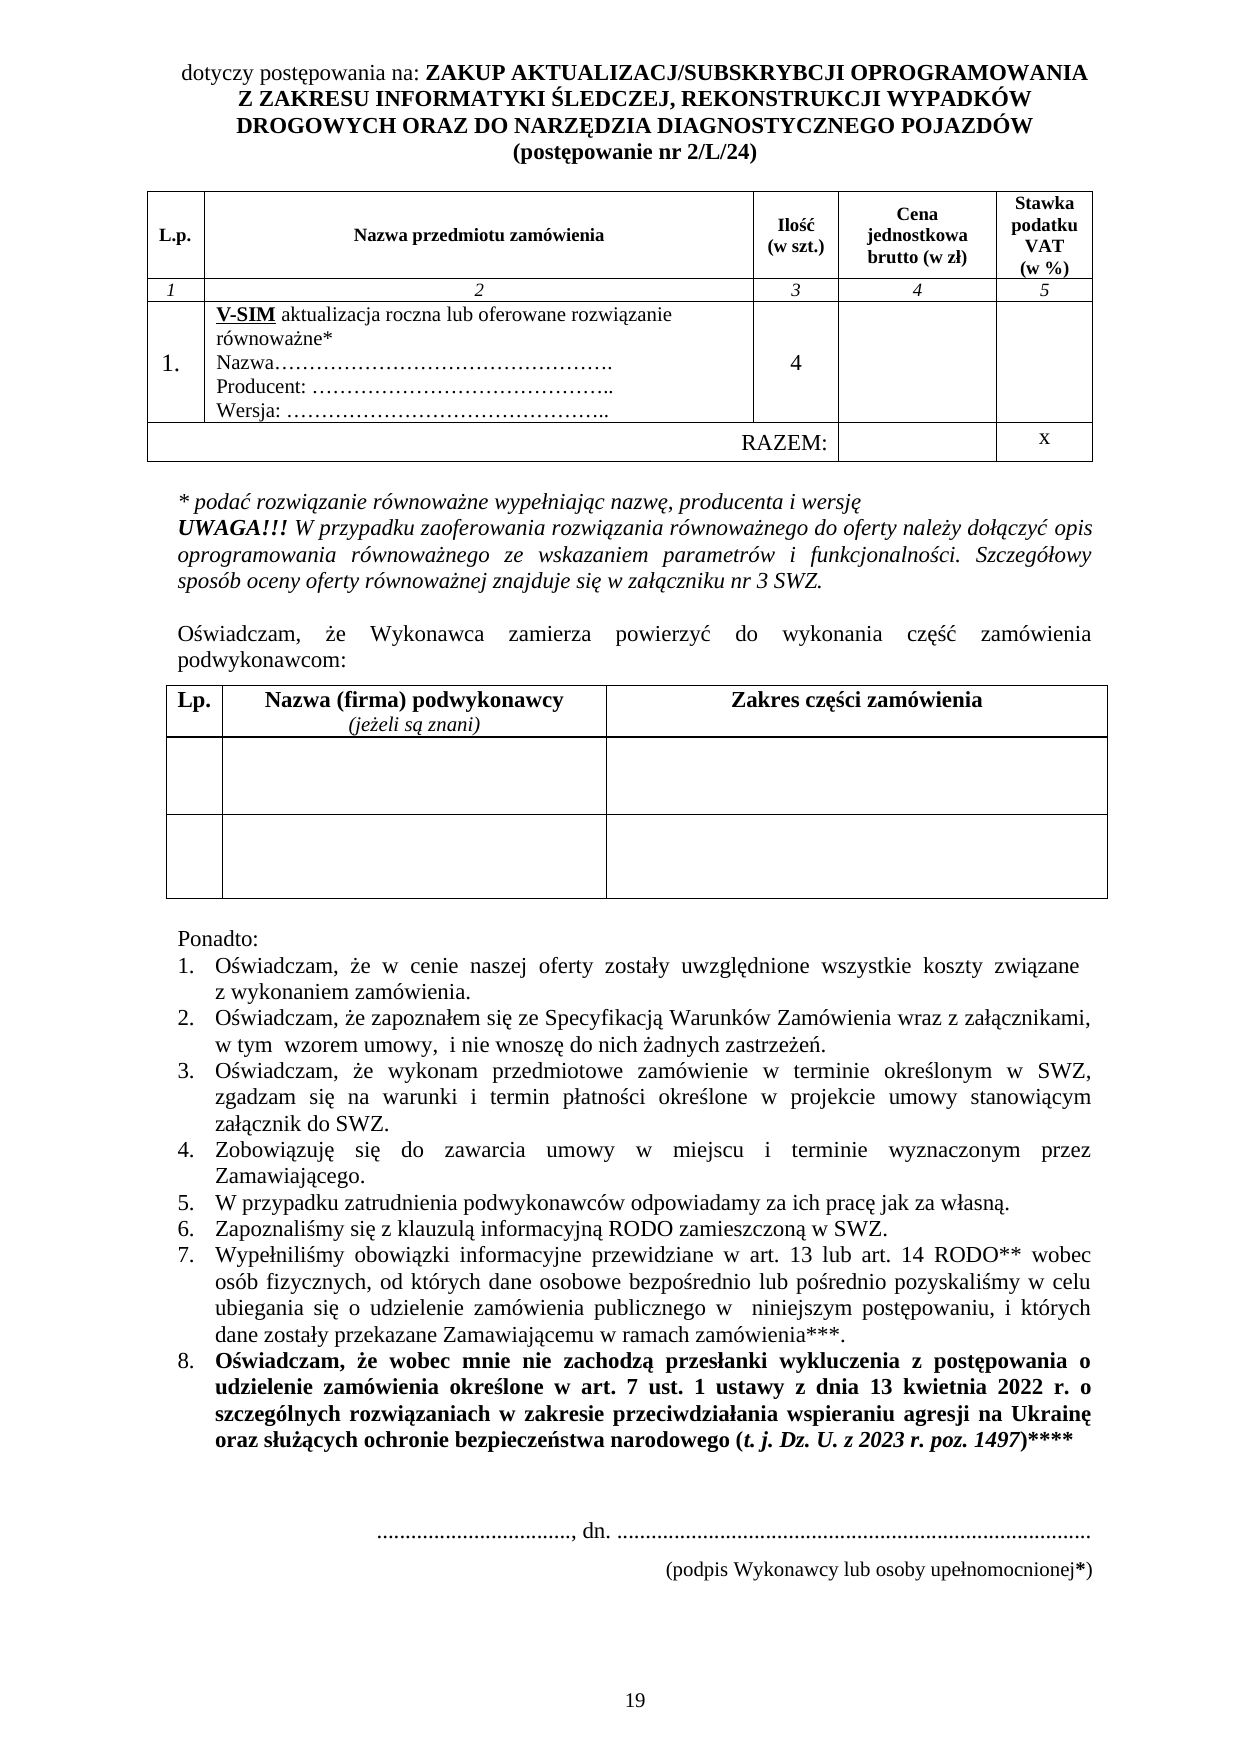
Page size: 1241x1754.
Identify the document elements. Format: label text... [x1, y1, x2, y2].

list W przypadku zatrudnienia podwykonawców odpowiadamy za ich pracę jak za własną. [177, 1189, 1092, 1215]
table_cell 1. [148, 302, 204, 422]
table_header Zakres części zamówienia [607, 686, 1107, 736]
table_cell [997, 302, 1092, 422]
text (podpis Wykonawcy lub osoby upełnomocnionej*) [177, 1556, 1092, 1581]
list Zapoznaliśmy się z klauzulą informacyjną RODO zamieszczoną w SWZ. [177, 1215, 1092, 1242]
list Oświadczam, że wobec mnie nie zachodzą przesłanki wykluczenia z postępowania o udzielenie zamówienia określone w art. 7 ust. 1 ustawy z dnia 13 kwietnia 2022 r. o szczególnych rozwiązaniach w zakresie przeciwdziałania wspieraniu agresji na Ukrainę oraz służących ochronie bezpieczeństwa narodowego (t. j. Dz. U. z 2023 r. poz. 1497)**** [177, 1347, 1092, 1452]
text Ponadto: [177, 925, 1092, 952]
table_header Ilość (w szt.) [754, 192, 838, 278]
table_cell RAZEM: [148, 423, 838, 461]
table_cell 4 [839, 279, 996, 301]
list Oświadczam, że zapoznałem się ze Specyfikacją Warunków Zamówienia wraz z załącznikami, w tym wzorem umowy, i nie wnoszę do nich żadnych zastrzeżeń. [177, 1004, 1092, 1057]
table_header Stawka podatku VAT (w %) [997, 192, 1092, 278]
table_cell [607, 738, 1107, 814]
table_header Lp. [167, 686, 222, 736]
table_cell [223, 815, 606, 898]
text Oświadczam, że Wykonawca zamierza powierzyć do wykonania część zamówienia podwykonawcom: [177, 620, 1092, 672]
text dotyczy postępowania na: ZAKUP AKTUALIZACJ/SUBSKRYBCJI OPROGRAMOWANIA Z ZAKRESU INFORMATYKI ŚLEDCZEJ, REKONSTRUKCJI WYPADKÓW DROGOWYCH ORAZ DO NARZĘDZIA DIAGNOSTYCZNEGO POJAZDÓW [177, 59, 1092, 138]
text (postępowanie nr 2/L/24) [177, 138, 1092, 164]
text * podać rozwiązanie równoważne wypełniając nazwę, producenta i wersję [177, 488, 1092, 514]
list Oświadczam, że w cenie naszej oferty zostały uwzględnione wszystkie koszty związane z wykonaniem zamówienia. [177, 952, 1092, 1004]
table_cell [167, 738, 222, 814]
text .................................., dn. ................................................................................... [177, 1518, 1092, 1544]
table_cell [839, 302, 996, 422]
table_cell [607, 815, 1107, 898]
table_header L.p. [148, 192, 204, 278]
table_cell [839, 423, 996, 461]
text UWAGA!!! W przypadku zaoferowania rozwiązania równoważnego do oferty należy dołączyć opis oprogramowania równoważnego ze wskazaniem parametrów i funkcjonalności. Szczegółowy sposób oceny oferty równoważnej znajduje się w załączniku nr 3 SWZ. [177, 514, 1092, 593]
table_cell x [997, 423, 1092, 461]
table_cell 3 [754, 279, 838, 301]
list Zobowiązuję się do zawarcia umowy w miejscu i terminie wyznaczonym przez Zamawiającego. [177, 1136, 1092, 1189]
list Oświadczam, że wykonam przedmiotowe zamówienie w terminie określonym w SWZ, zgadzam się na warunki i termin płatności określone w projekcie umowy stanowiącym załącznik do SWZ. [177, 1057, 1092, 1136]
table_header Cena jednostkowa brutto (w zł) [839, 192, 996, 278]
table_cell 2 [205, 279, 753, 301]
list Wypełniliśmy obowiązki informacyjne przewidziane w art. 13 lub art. 14 RODO** wobec osób fizycznych, od których dane osobowe bezpośrednio lub pośrednio pozyskaliśmy w celu ubiegania się o udzielenie zamówienia publicznego w niniejszym postępowaniu, i których dane zostały przekazane Zamawiającemu w ramach zamówienia***. [177, 1242, 1092, 1347]
table_header Nazwa (firma) podwykonawcy (jeżeli są znani) [223, 686, 606, 736]
table_cell 5 [997, 279, 1092, 301]
table_cell 4 [754, 302, 838, 422]
table_cell [223, 738, 606, 814]
table_header Nazwa przedmiotu zamówienia [205, 192, 753, 278]
table_cell V-SIM aktualizacja roczna lub oferowane rozwiązanie równoważne* Nazwa…………………………………………. Producent: …………………………………….. Wersja: ……………………………………….. [205, 302, 753, 422]
table_cell [167, 815, 222, 898]
table_cell 1 [148, 279, 204, 301]
